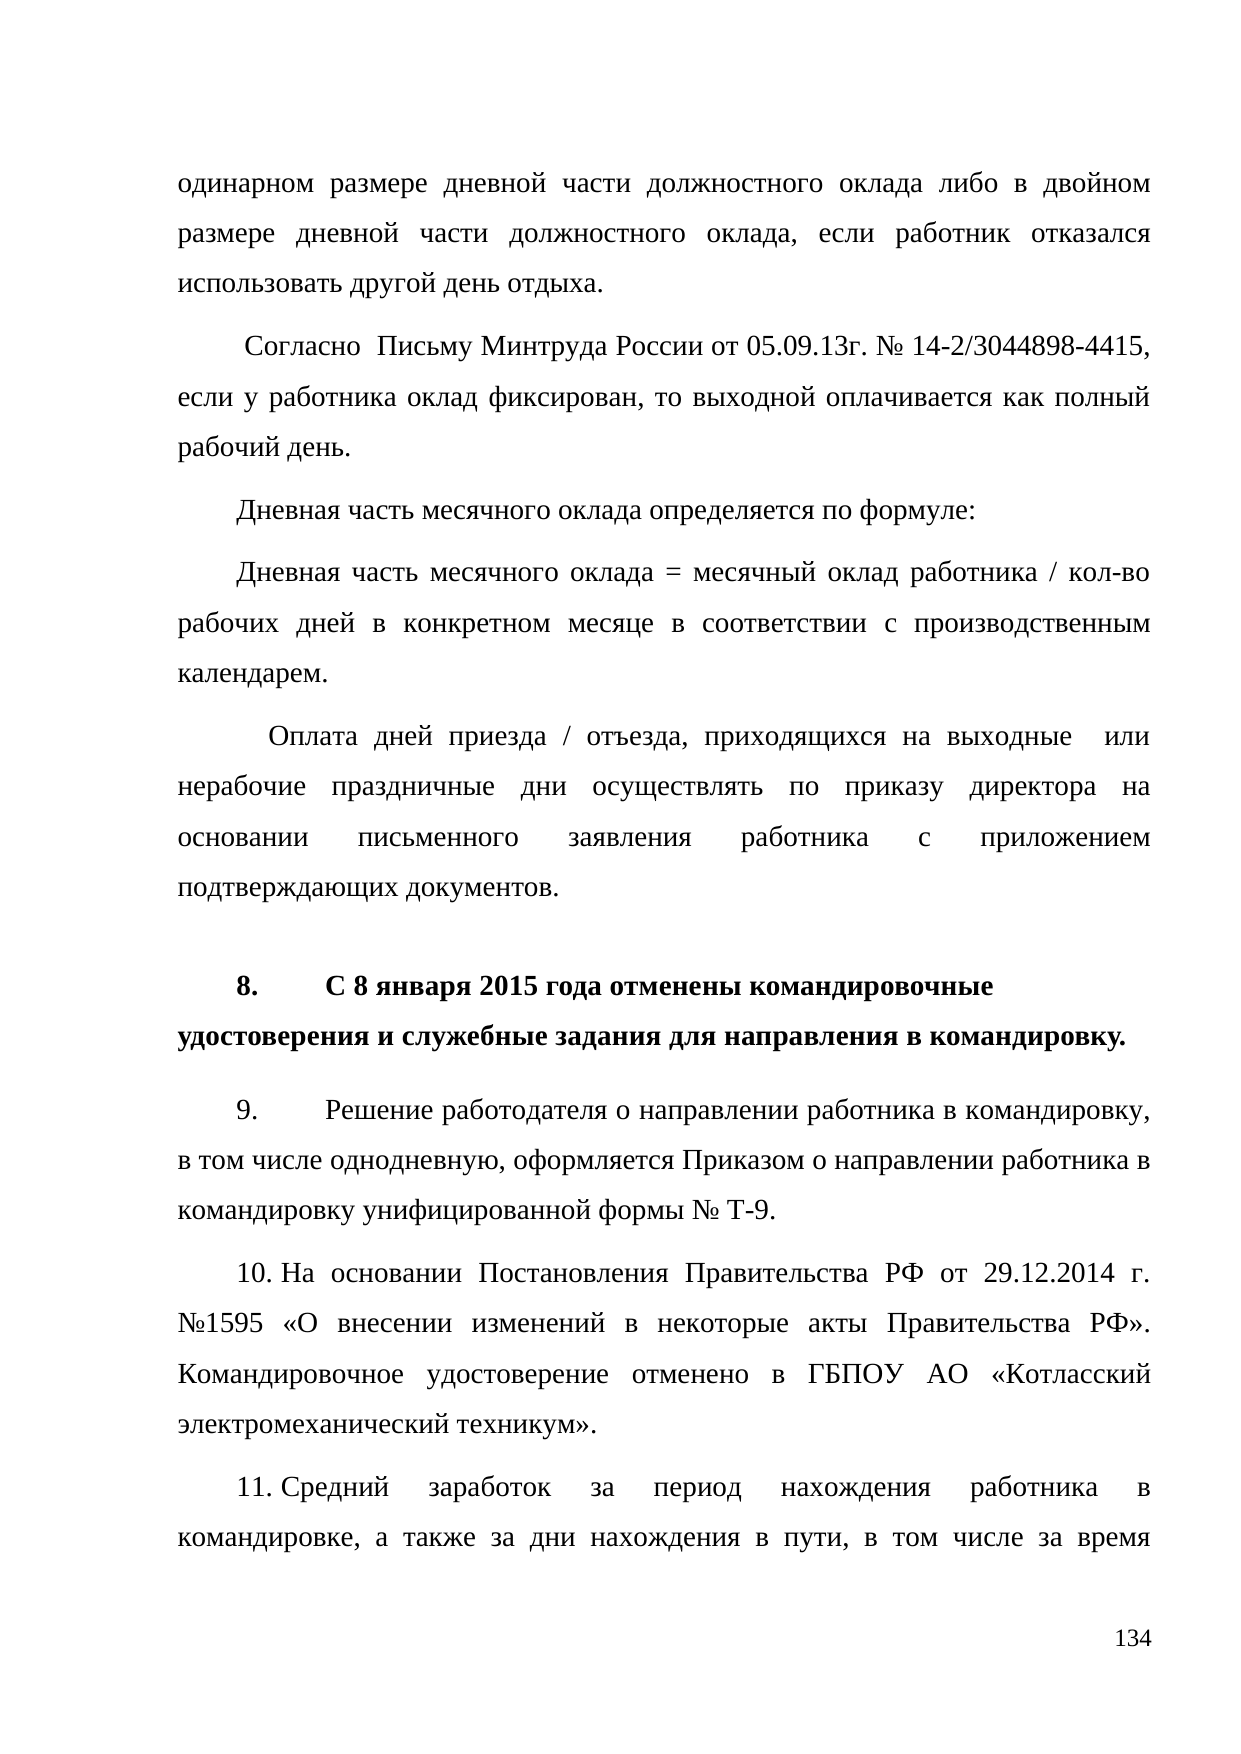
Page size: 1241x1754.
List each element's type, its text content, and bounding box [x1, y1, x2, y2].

text Согласно Письму Минтруда России от 05.09.13г. № 14-2/3044898-4415, если у работника оклад фиксирован, то выходной оплачивается как полный рабочий день. [177, 328, 1152, 462]
subtitle С 8 января 2015 года отменены командировочные удостоверения и служебные задания для направления в командировку. [177, 968, 1152, 1052]
text Оплата дней приезда / отъезда, приходящихся на выходные или нерабочие праздничные дни осуществлять по приказу директора на основании письменного заявления работника с приложением подтверждающих документов. [177, 718, 1152, 902]
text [177, 165, 1152, 299]
text Дневная часть месячного оклада = месячный оклад работника / кол-во рабочих дней в конкретном месяце в соответствии с производственным календарем. [177, 554, 1152, 689]
list На основании Постановления Правительства РФ от 29.12.2014 г. №1595 «О внесении изменений в некоторые акты Правительства РФ». Командировочное удостоверение отменено в ГБПОУ АО «Котласский электромеханический техникум». [177, 1255, 1152, 1440]
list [177, 1469, 1152, 1553]
text Дневная часть месячного оклада определяется по формуле: [177, 492, 1152, 525]
list Решение работодателя о направлении работника в командировку, в том числе однодневную, оформляется Приказом о направлении работника в командировку унифицированной формы № Т-9. [177, 1092, 1152, 1226]
